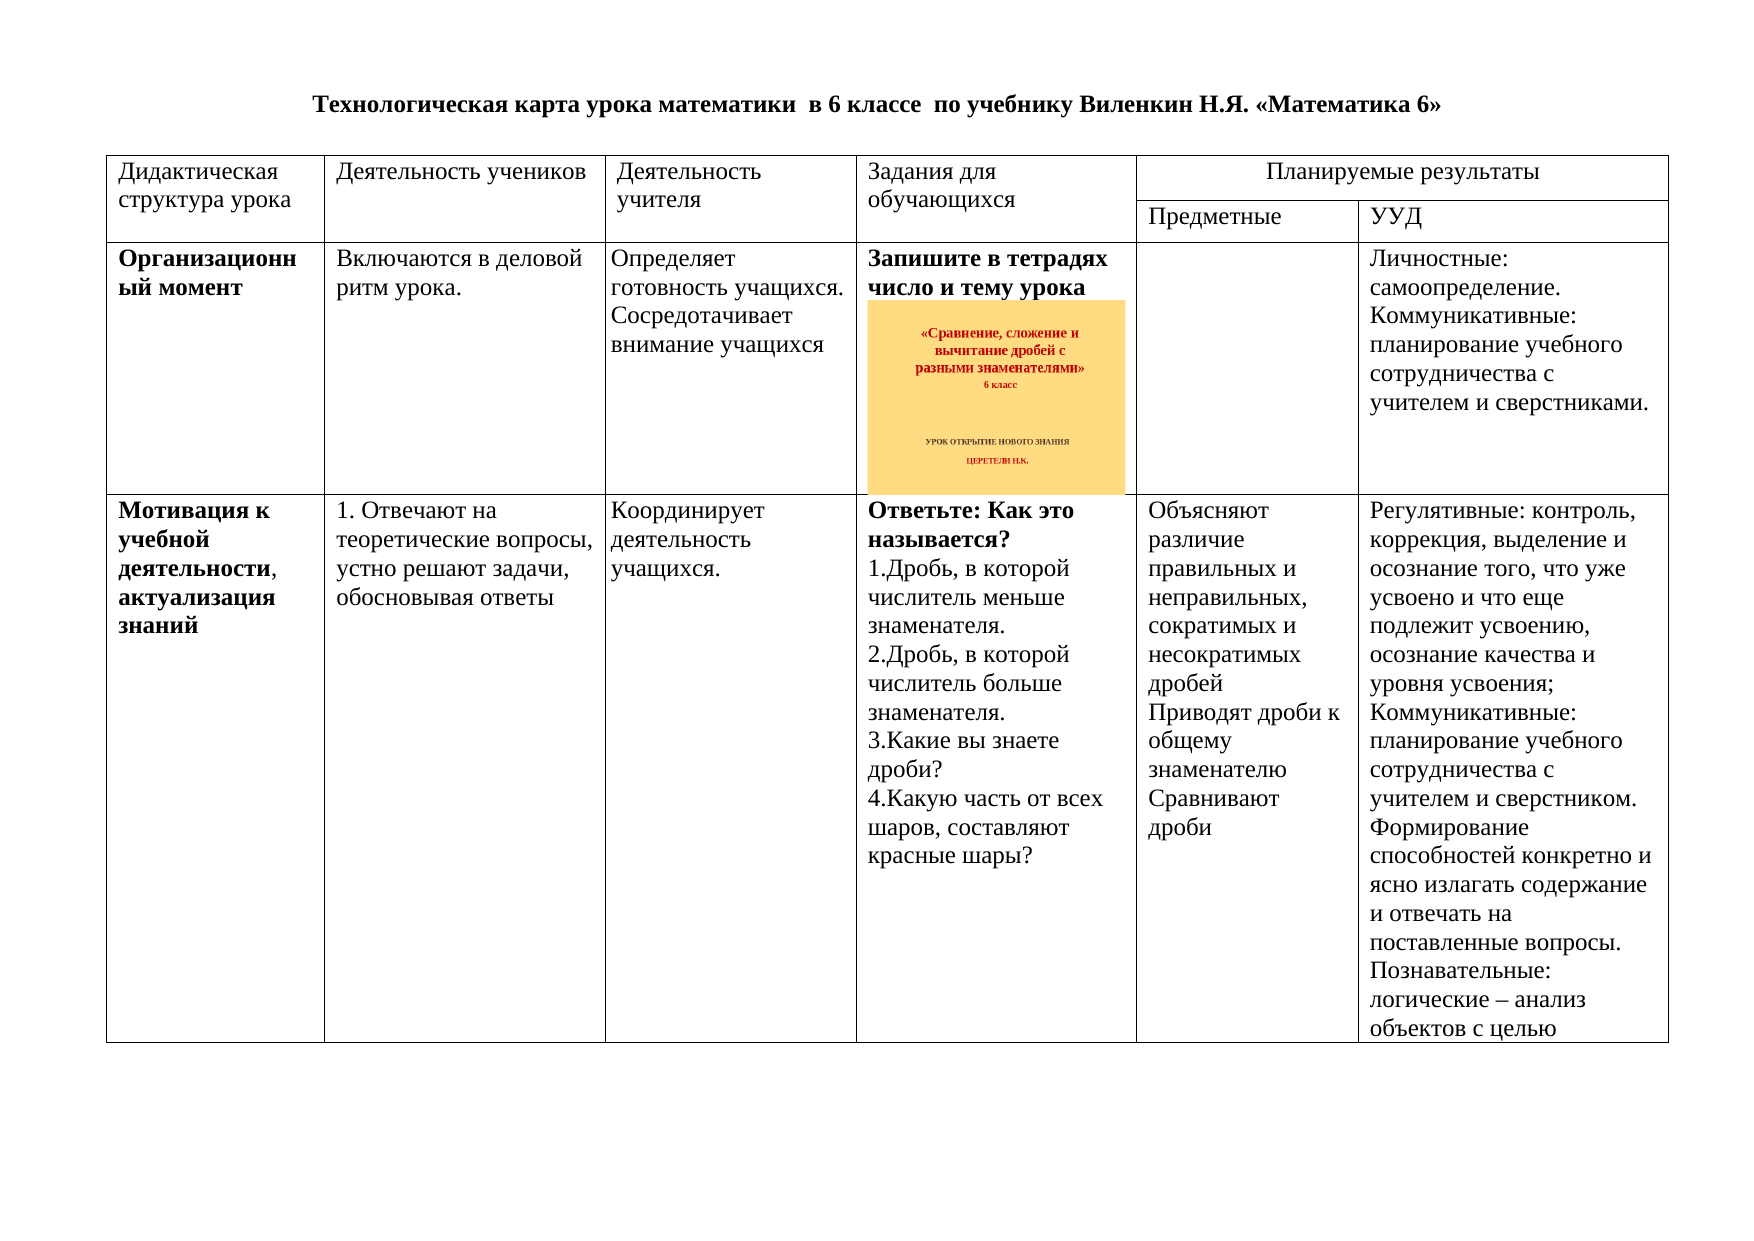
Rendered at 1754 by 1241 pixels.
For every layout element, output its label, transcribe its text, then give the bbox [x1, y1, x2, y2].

table_cell Запишите в тетрадях число и тему урока [857, 243, 1136, 494]
table_header Деятельность учеников [325, 156, 605, 242]
table_header Дидактическая структура урока [107, 156, 324, 242]
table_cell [1137, 495, 1358, 1042]
table_cell [1137, 243, 1358, 494]
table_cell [606, 495, 856, 1042]
table_cell Организационный момент [107, 243, 324, 494]
table_header Задания для обучающихся [857, 156, 1136, 242]
table_cell УУД [1359, 201, 1668, 242]
table_header Деятельность учителя [606, 156, 856, 242]
table_cell Предметные [1137, 201, 1358, 242]
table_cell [1359, 495, 1668, 1042]
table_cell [857, 495, 1136, 1042]
table_cell Определяет готовность учащихся. Сосредотачивает внимание учащихся [606, 243, 856, 494]
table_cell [107, 495, 324, 1042]
table_header Планируемые результаты [1137, 156, 1668, 200]
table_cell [325, 495, 605, 1042]
text Технологическая карта урока математики в 6 классе по учебнику Виленкин Н.Я. «Математика 6» [118, 89, 1636, 117]
table_cell Личностные: самоопределение. Коммуникативные: планирование учебного сотрудничества с учителем и сверстниками. [1359, 243, 1668, 494]
table_cell Включаются в деловой ритм урока. [325, 243, 605, 494]
